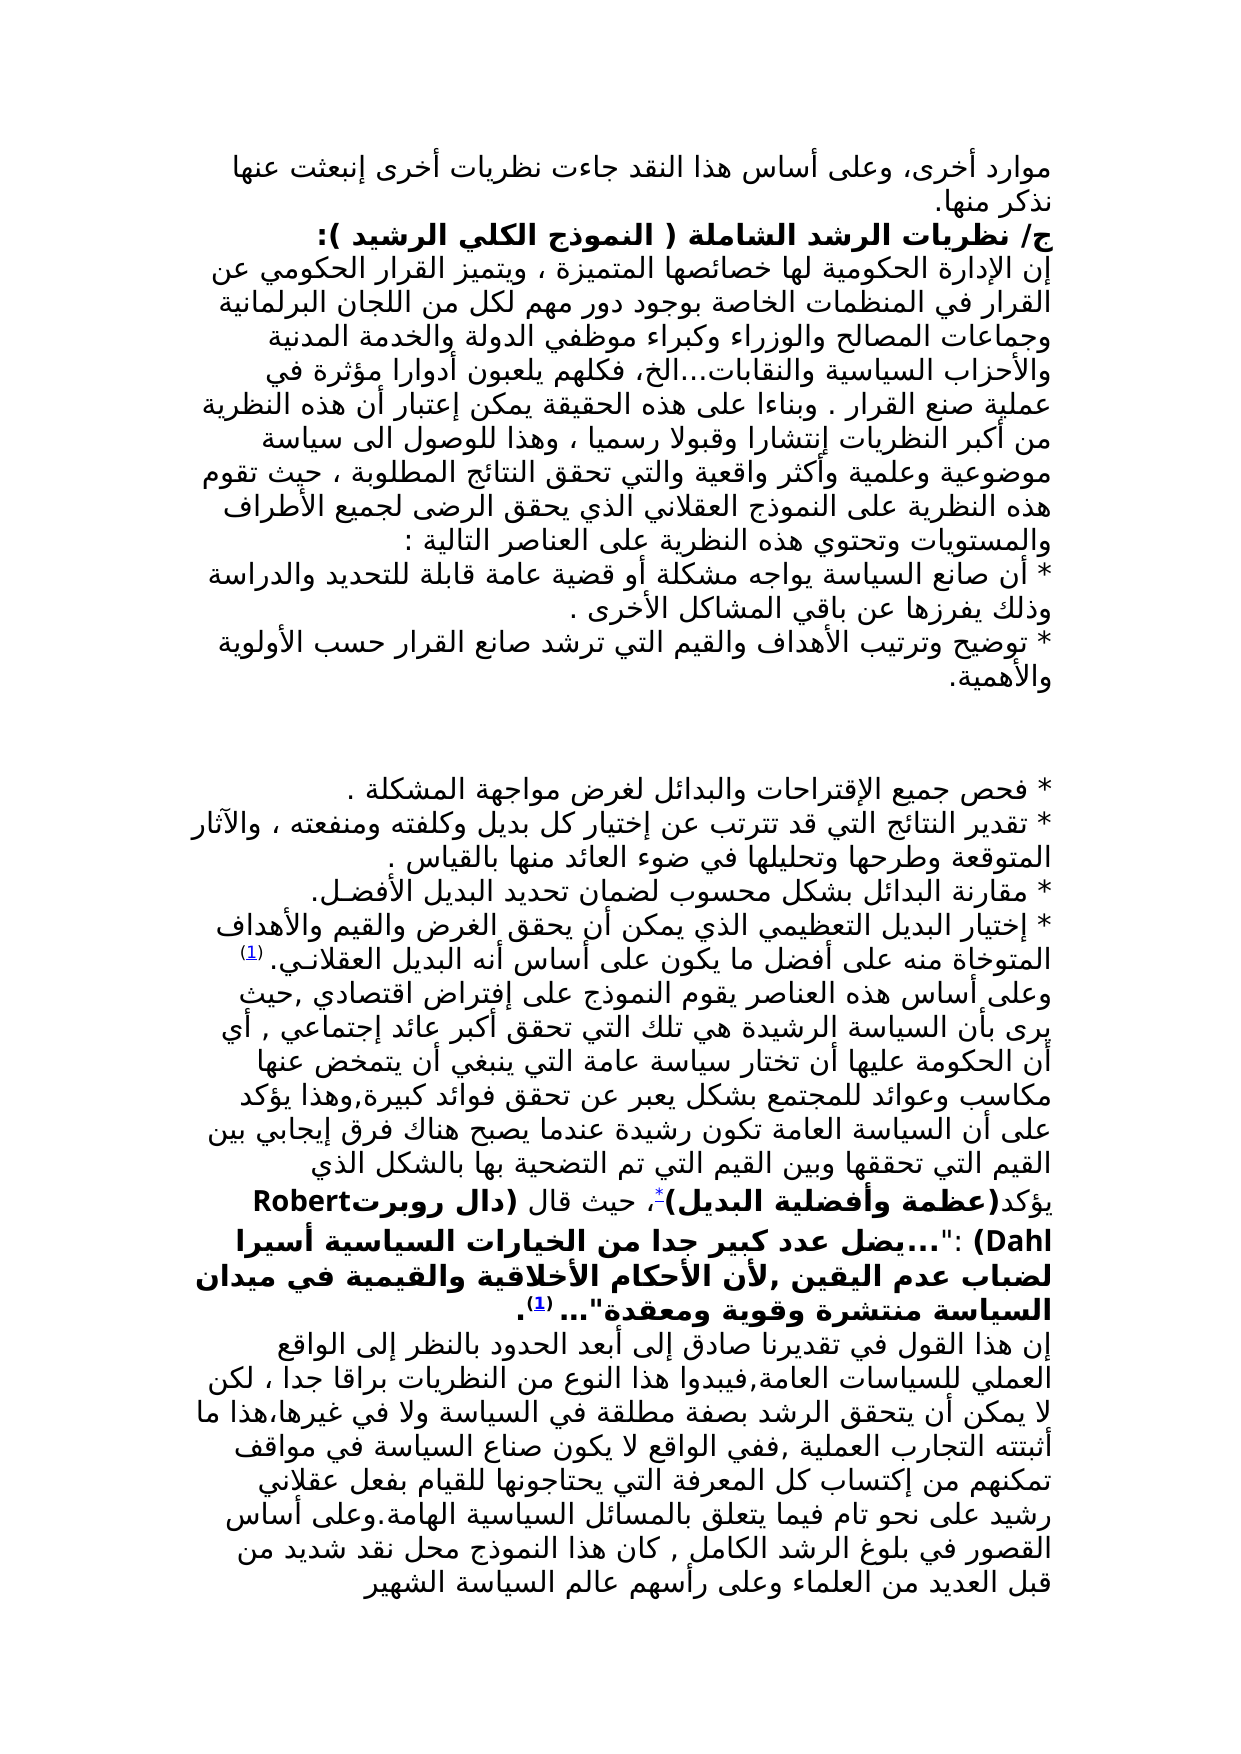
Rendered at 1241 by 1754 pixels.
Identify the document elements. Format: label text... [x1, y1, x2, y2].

text إن الإدارة الحكومية لها خصائصها المتميزة ، ويتميز القرار الحكومي عن القرار في المنظمات الخاصة بوجود دور مهم لكل من اللجان البرلمانية وجماعات المصالح والوزراء وكبراء موظفي الدولة والخدمة المدنية والأحزاب السياسية والنقابات...الخ، فكلهم يلعبون أدوارا مؤثرة في عملية صنع القرار . وبناءا على هذه الحقيقة يمكن إعتبار أن هذه النظرية من أكبر النظريات إنتشارا وقبولا رسميا ، وهذا للوصول الى سياسة موضوعية وعلمية وأكثر واقعية والتي تحقق النتائج المطلوبة ، حيث تقوم هذه النظرية على النموذج العقلاني الذي يحقق الرضى لجميع الأطراف والمستويات وتحتوي هذه النظرية على العناصر التالية : [187, 252, 1053, 557]
text * مقارنة البدائل بشكل محسوب لضمان تحديد البديل الأفضـل. [187, 874, 1053, 908]
text * توضيح وترتيب الأهداف والقيم التي ترشد صانع القرار حسب الأولوية والأهمية. [187, 625, 1053, 693]
text * تقدير النتائج التي قد تترتب عن إختيار كل بديل وكلفته ومنفعته ، والآثار المتوقعة وطرحها وتحليلها في ضوء العائد منها بالقياس . [187, 807, 1053, 874]
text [187, 150, 1053, 218]
text وعلى أساس هذه العناصر يقوم النموذج على إفتراض اقتصادي ,حيث يرى بأن السياسة الرشيدة هي تلك التي تحقق أكبر عائد إجتماعي , أي أن الحكومة عليها أن تختار سياسة عامة التي ينبغي أن يتمخض عنها مكاسب وعوائد للمجتمع بشكل يعبر عن تحقق فوائد كبيرة,وهذا يؤكد على أن السياسة العامة تكون رشيدة عندما يصبح هناك فرق إيجابي بين القيم التي تحققها وبين القيم التي تم التضحية بها بالشكل الذي يؤكد(عظمة وأفضلية البديل)*، حيث قال (دال روبرتRobert Dahl) :"...يضل عدد كبير جدا من الخيارات السياسية أسيرا لضباب عدم اليقين ,لأن الأحكام الأخلاقية والقيمية في ميدان السياسة منتشرة وقوية ومعقدة"… (1). [187, 976, 1053, 1327]
text * إختيار البديل التعظيمي الذي يمكن أن يحقق الغرض والقيم والأهداف المتوخاة منه على أفضل ما يكون على أساس أنه البديل العقلانـي. (1) [187, 908, 1053, 976]
text * فحص جميع الإقتراحات والبدائل لغرض مواجهة المشكلة . [187, 773, 1053, 807]
text * أن صانع السياسة يواجه مشكلة أو قضية عامة قابلة للتحديد والدراسة وذلك يفرزها عن باقي المشاكل الأخرى . [187, 557, 1053, 625]
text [187, 1327, 1053, 1599]
text ج/ نظريات الرشد الشاملة ( النموذج الكلي الرشيد ): [187, 218, 1053, 252]
